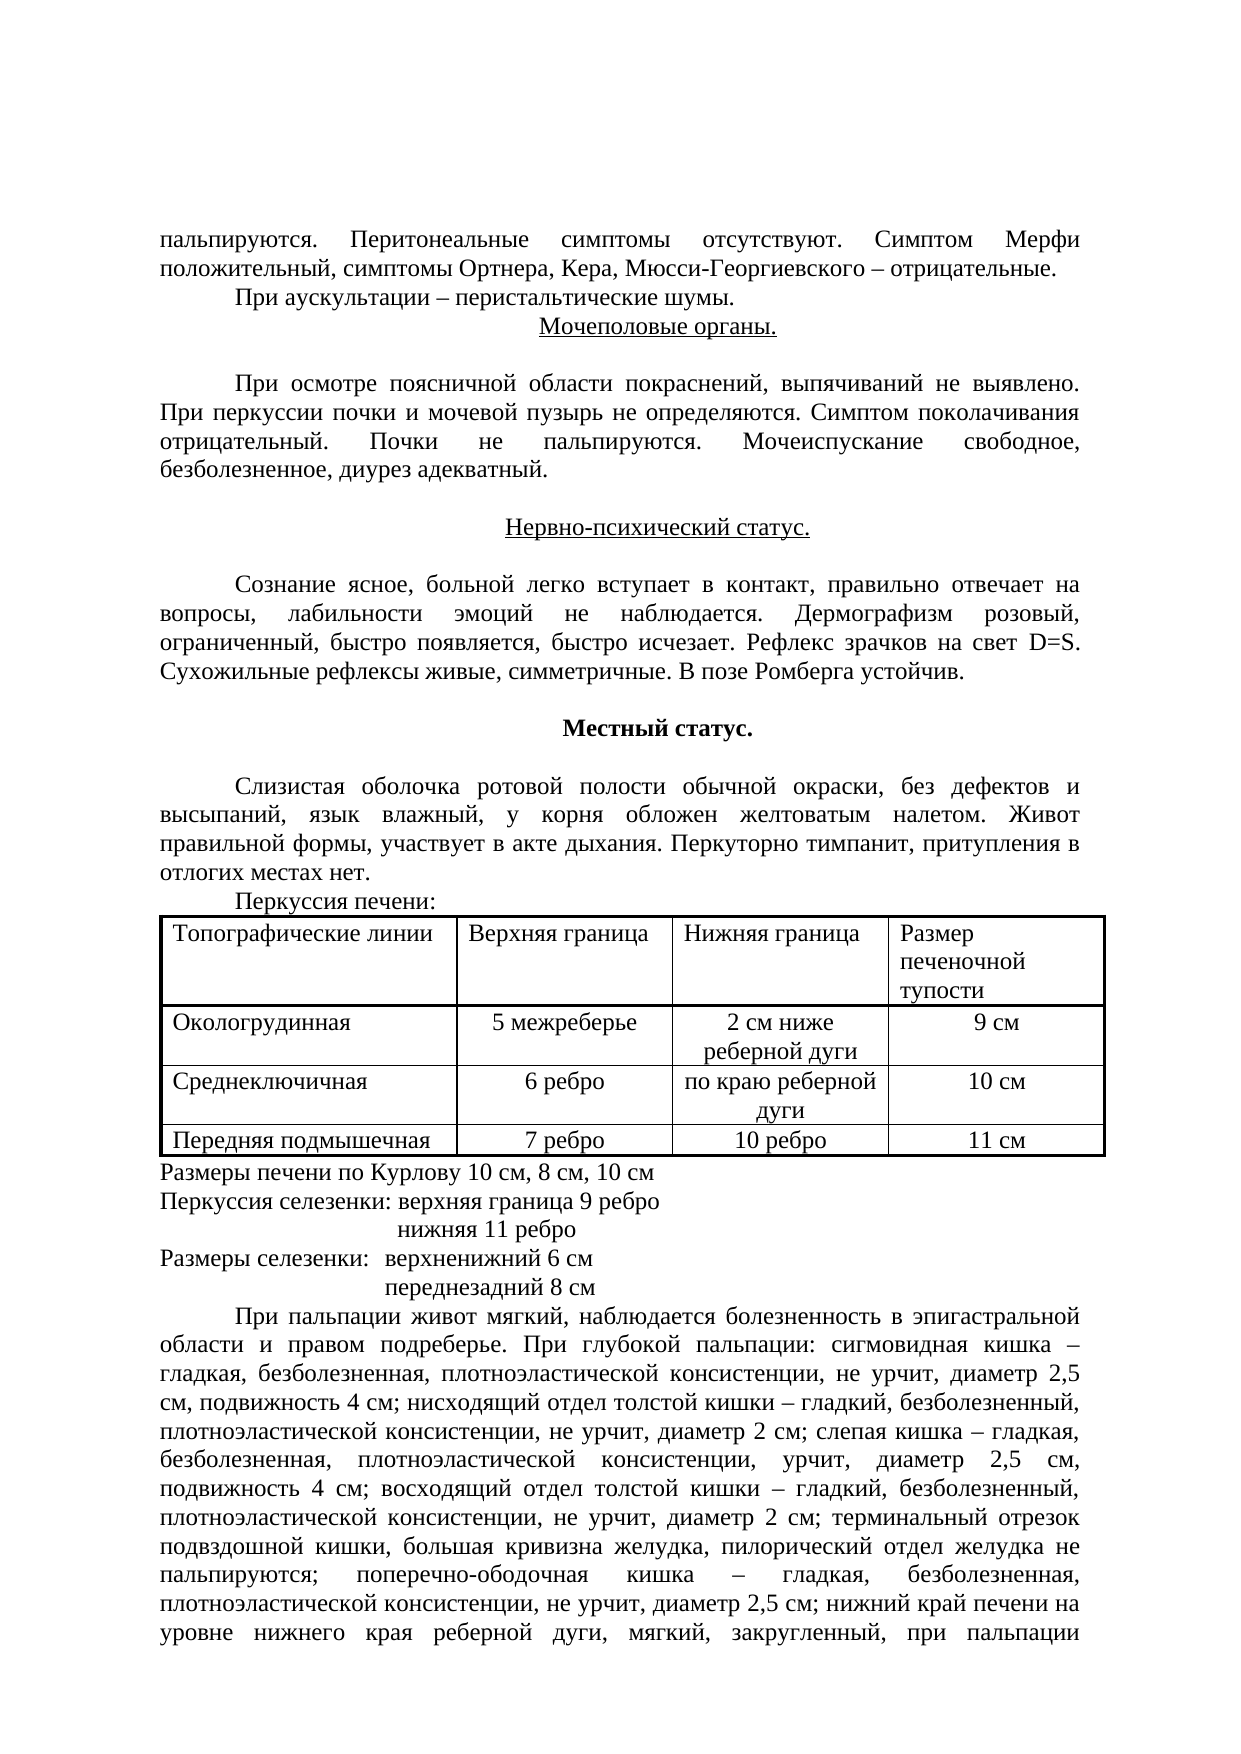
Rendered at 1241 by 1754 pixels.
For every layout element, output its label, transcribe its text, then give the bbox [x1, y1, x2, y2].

text При аускультации – перистальтические шумы. [159, 282, 1081, 311]
table_cell Передняя подмышечная [163, 1125, 456, 1154]
text Размеры печени по Курлову 10 см, 8 см, 10 см [159, 1157, 1081, 1186]
table_cell Окологрудинная [163, 1007, 456, 1064]
table_cell по краю реберной дуги [673, 1066, 888, 1123]
text Перкуссия селезенки: верхняя граница 9 ребро [159, 1186, 1081, 1214]
table_header Размер печеночной тупости [889, 918, 1103, 1004]
text переднезадний 8 см [159, 1272, 1081, 1301]
table_cell Среднеключичная [163, 1066, 456, 1123]
subtitle Размеры селезенки: верхненижний 6 см [159, 1243, 1081, 1272]
text Местный статус. [159, 713, 1081, 742]
text Сознание ясное, больной легко вступает в контакт, правильно отвечает на вопросы, лабильности эмоций не наблюдается. Дермографизм розовый, ограниченный, быстро появляется, быстро исчезает. Рефлекс зрачков на свет D=S. Сухожильные рефлексы живые, симметричные. В позе Ромберга устойчив. [159, 569, 1081, 684]
table_header Верхняя граница [458, 918, 672, 1004]
text Мочеполовые органы. [159, 311, 1081, 339]
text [159, 224, 1081, 282]
table_cell 6 ребро [458, 1066, 672, 1123]
subtitle нижняя 11 ребро [384, 1214, 1081, 1243]
table_header Нижняя граница [673, 918, 888, 1004]
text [159, 1301, 1081, 1646]
text Нервно-психический статус. [159, 512, 1081, 541]
table_cell 5 межреберье [458, 1007, 672, 1064]
table_cell 2 см ниже реберной дуги [673, 1007, 888, 1064]
subtitle Перкуссия печени: [159, 886, 1081, 914]
subtitle Слизистая оболочка ротовой полости обычной окраски, без дефектов и высыпаний, язык влажный, у корня обложен желтоватым налетом. Живот правильной формы, участвует в акте дыхания. Перкуторно тимпанит, притупления в отлогих местах нет. [159, 771, 1081, 886]
table_header Топографические линии [163, 918, 456, 1004]
table_cell 9 см [889, 1007, 1103, 1064]
text При осмотре поясничной области покраснений, выпячиваний не выявлено. При перкуссии почки и мочевой пузырь не определяются. Симптом поколачивания отрицательный. Почки не пальпируются. Мочеиспускание свободное, безболезненное, диурез адекватный. [159, 368, 1081, 483]
table_cell 7 ребро [458, 1125, 672, 1154]
table_cell 10 см [889, 1066, 1103, 1123]
table_cell 11 см [889, 1125, 1103, 1154]
table_cell 10 ребро [673, 1125, 888, 1154]
